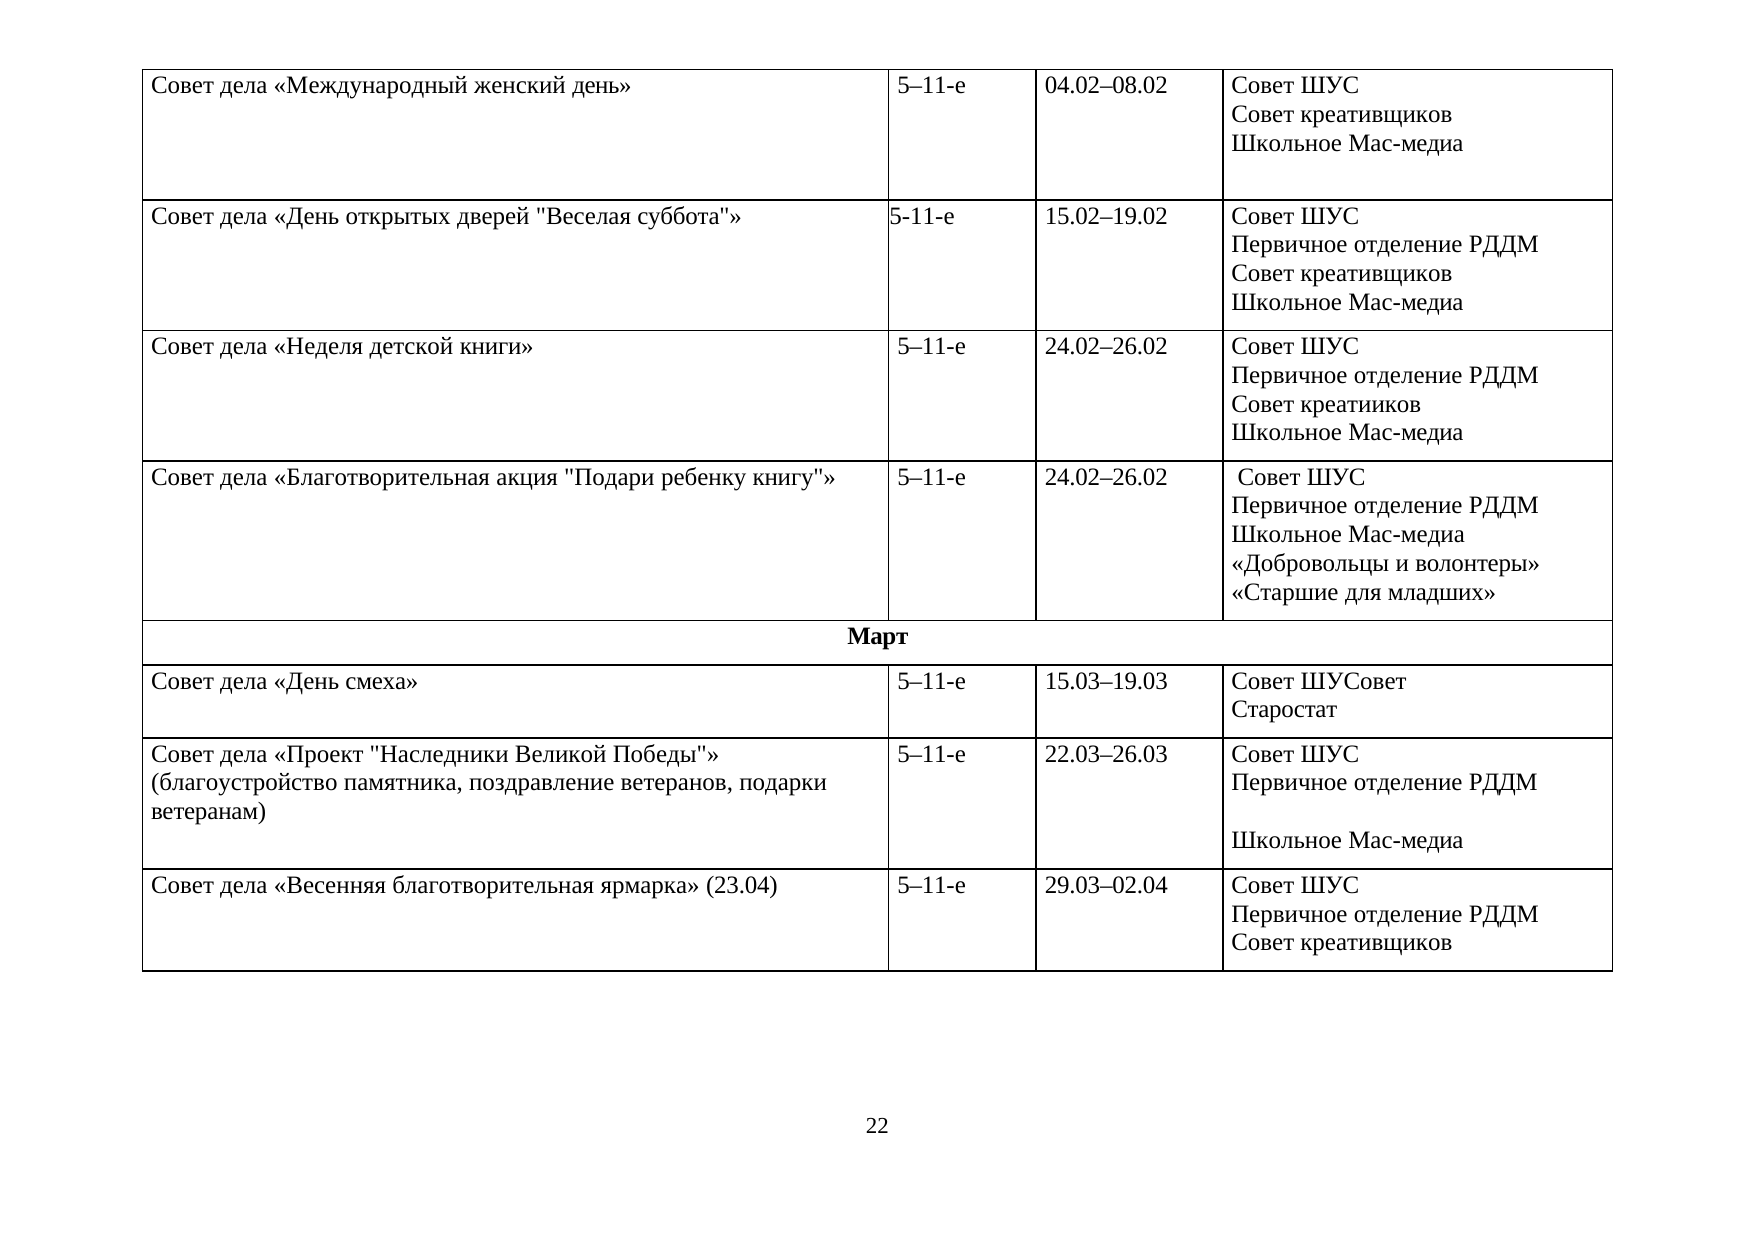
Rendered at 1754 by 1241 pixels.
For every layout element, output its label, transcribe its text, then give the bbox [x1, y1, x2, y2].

table_cell Совет ШУС Первичное отделение РДДМ Совет креатииков Школьное Мас-медиа [1224, 331, 1612, 460]
table_cell 15.02–19.02 [1037, 201, 1222, 330]
table_header Совет дела «Международный женский день» [143, 70, 888, 199]
table_cell Совет ШУС Первичное отделение РДДМ Школьное Мас-медиа «Добровольцы и волонтеры» «Старшие для младших» [1224, 462, 1612, 620]
table_cell 5–11-е [889, 462, 1035, 620]
table_cell Совет дела «Благотворительная акция "Подари ребенку книгу"» [143, 462, 888, 620]
table_cell Совет ШУС Первичное отделение РДДМ Совет креативщиков Школьное Мас-медиа [1224, 201, 1612, 330]
table_cell 22.03–26.03 [1037, 739, 1222, 868]
table_cell 24.02–26.02 [1037, 331, 1222, 460]
table_cell 5–11-е [889, 331, 1035, 460]
table_cell 24.02–26.02 [1037, 462, 1222, 620]
table_cell Совет дела «Весенняя благотворительная ярмарка» (23.04) [143, 870, 888, 970]
table_cell Совет ШУС Первичное отделение РДДМ Совет креативщиков [1224, 870, 1612, 970]
table_cell Совет ШУС Первичное отделение РДДМ Школьное Мас-медиа [1224, 739, 1612, 868]
table_cell 5–11-е [889, 870, 1035, 970]
table_cell Март [143, 621, 1612, 664]
table_cell 5-11-е [889, 201, 1035, 330]
table_header Совет ШУС Совет креативщиков Школьное Мас-медиа [1224, 70, 1612, 199]
table_cell 29.03–02.04 [1037, 870, 1222, 970]
table_cell Совет ШУСовет Старостат [1224, 666, 1612, 737]
table_cell 15.03–19.03 [1037, 666, 1222, 737]
table_cell 5–11-е [889, 666, 1035, 737]
table_cell Совет дела «Проект "Наследники Великой Победы"» (благоустройство памятника, поздравление ветеранов, подарки ветеранам) [143, 739, 888, 868]
table_cell 5–11-е [889, 739, 1035, 868]
table_cell Совет дела «День открытых дверей "Веселая суббота"» [143, 201, 888, 330]
table_cell Совет дела «День смеха» [143, 666, 888, 737]
table_cell Совет дела «Неделя детской книги» [143, 331, 888, 460]
table_header 04.02–08.02 [1037, 70, 1222, 199]
table_header 5–11-е [889, 70, 1035, 199]
